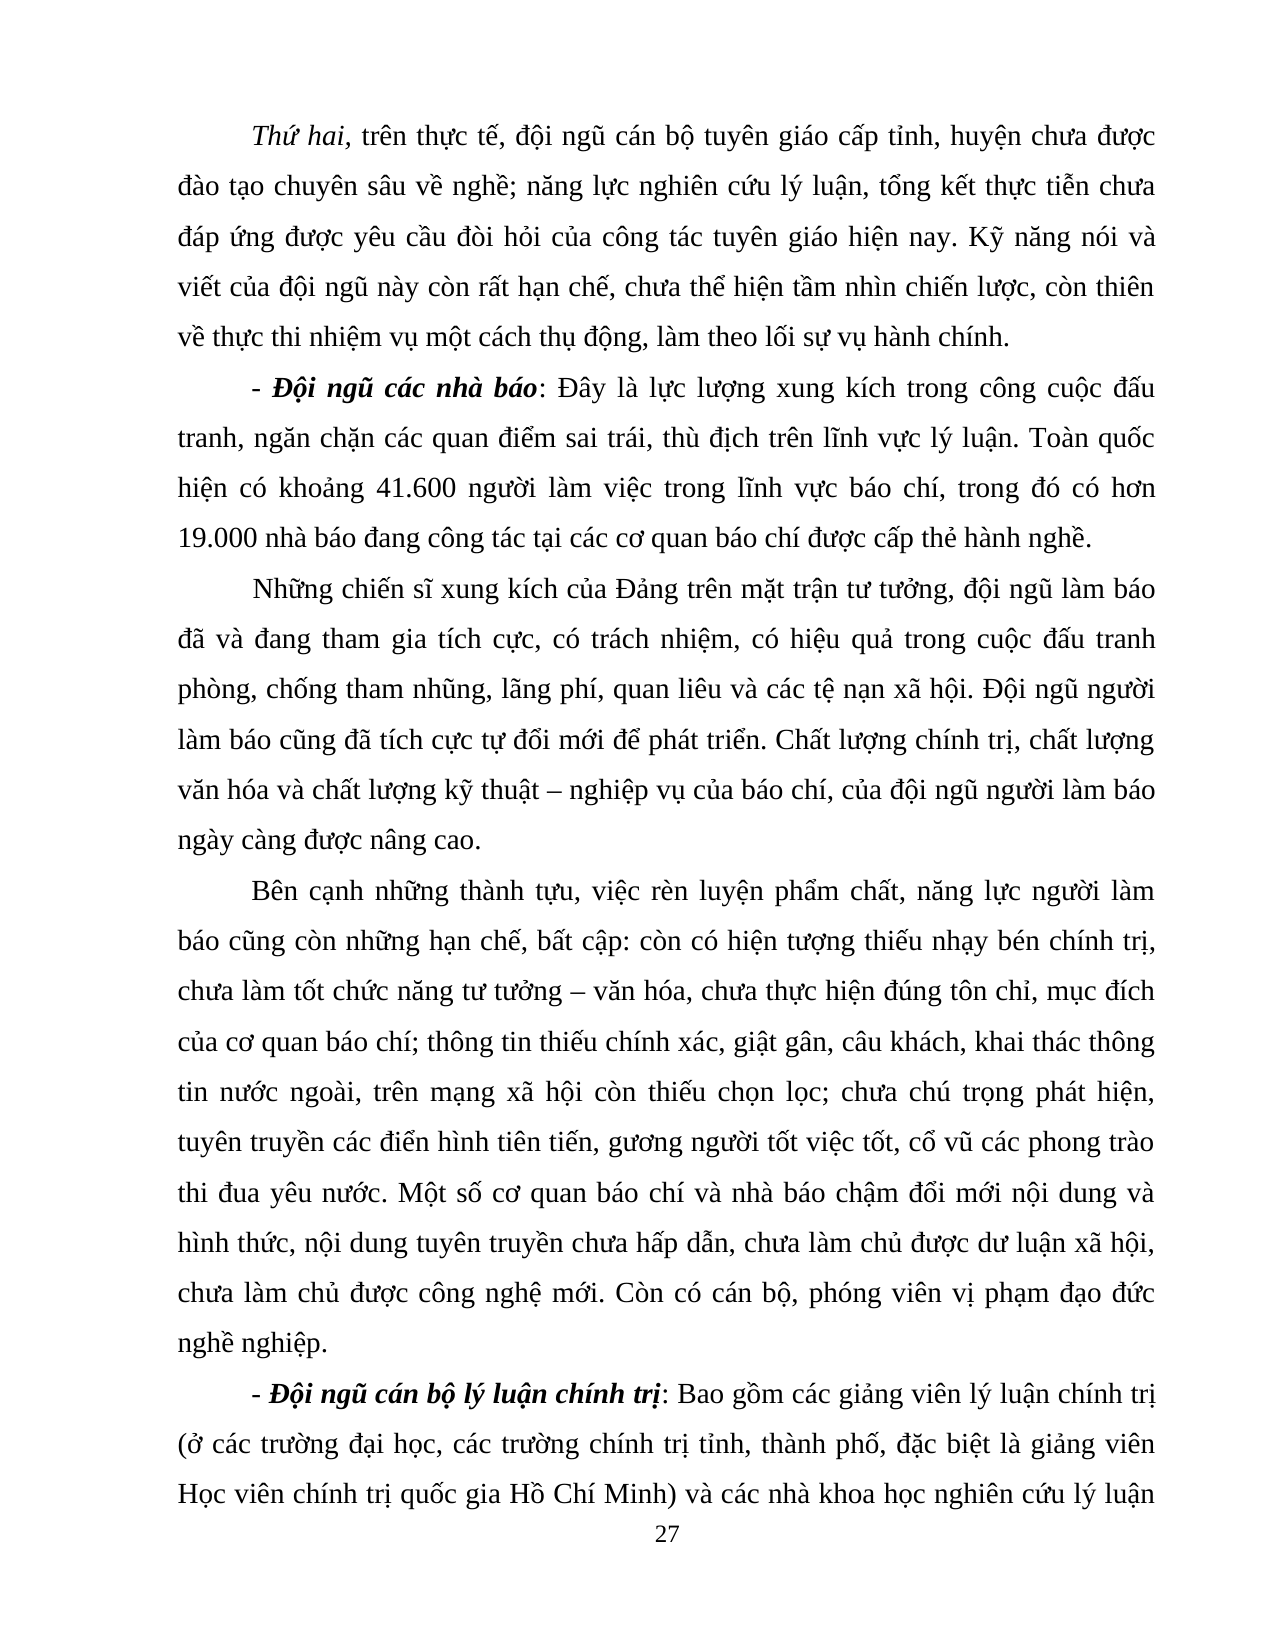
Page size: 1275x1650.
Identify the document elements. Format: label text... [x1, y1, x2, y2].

list - Đội ngũ các nhà báo: Đây là lực lượng xung kích trong công cuộc đấu tranh, ngăn chặn các quan điểm sai trái, thù địch trên lĩnh vực lý luận. Toàn quốc hiện có khoảng 41.600 người làm việc trong lĩnh vực báo chí, trong đó có hơn 19.000 nhà báo đang công tác tại các cơ quan báo chí được cấp thẻ hành nghề. [177, 370, 1157, 554]
list Thứ hai, trên thực tế, đội ngũ cán bộ tuyên giáo cấp tỉnh, huyện chưa được đào tạo chuyên sâu về nghề; năng lực nghiên cứu lý luận, tổng kết thực tiễn chưa đáp ứng được yêu cầu đòi hỏi của công tác tuyên giáo hiện nay. Kỹ năng nói và viết của đội ngũ này còn rất hạn chế, chưa thể hiện tầm nhìn chiến lược, còn thiên về thực thi nhiệm vụ một cách thụ động, làm theo lối sự vụ hành chính. [177, 118, 1157, 353]
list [177, 1376, 1157, 1510]
list Bên cạnh những thành tựu, việc rèn luyện phẩm chất, năng lực người làm báo cũng còn những hạn chế, bất cập: còn có hiện tượng thiếu nhạy bén chính trị, chưa làm tốt chức năng tư tưởng – văn hóa, chưa thực hiện đúng tôn chỉ, mục đích của cơ quan báo chí; thông tin thiếu chính xác, giật gân, câu khách, khai thác thông tin nước ngoài, trên mạng xã hội còn thiếu chọn lọc; chưa chú trọng phát hiện, tuyên truyền các điển hình tiên tiến, gương người tốt việc tốt, cổ vũ các phong trào thi đua yêu nước. Một số cơ quan báo chí và nhà báo chậm đổi mới nội dung và hình thức, nội dung tuyên truyền chưa hấp dẫn, chưa làm chủ được dư luận xã hội, chưa làm chủ được công nghệ mới. Còn có cán bộ, phóng viên vị phạm đạo đức nghề nghiệp. [177, 873, 1157, 1359]
list Những chiến sĩ xung kích của Đảng trên mặt trận tư tưởng, đội ngũ làm báo đã và đang tham gia tích cực, có trách nhiệm, có hiệu quả trong cuộc đấu tranh phòng, chống tham nhũng, lãng phí, quan liêu và các tệ nạn xã hội. Đội ngũ người làm báo cũng đã tích cực tự đổi mới để phát triển. Chất lượng chính trị, chất lượng văn hóa và chất lượng kỹ thuật – nghiệp vụ của báo chí, của đội ngũ người làm báo ngày càng được nâng cao. [177, 571, 1157, 856]
